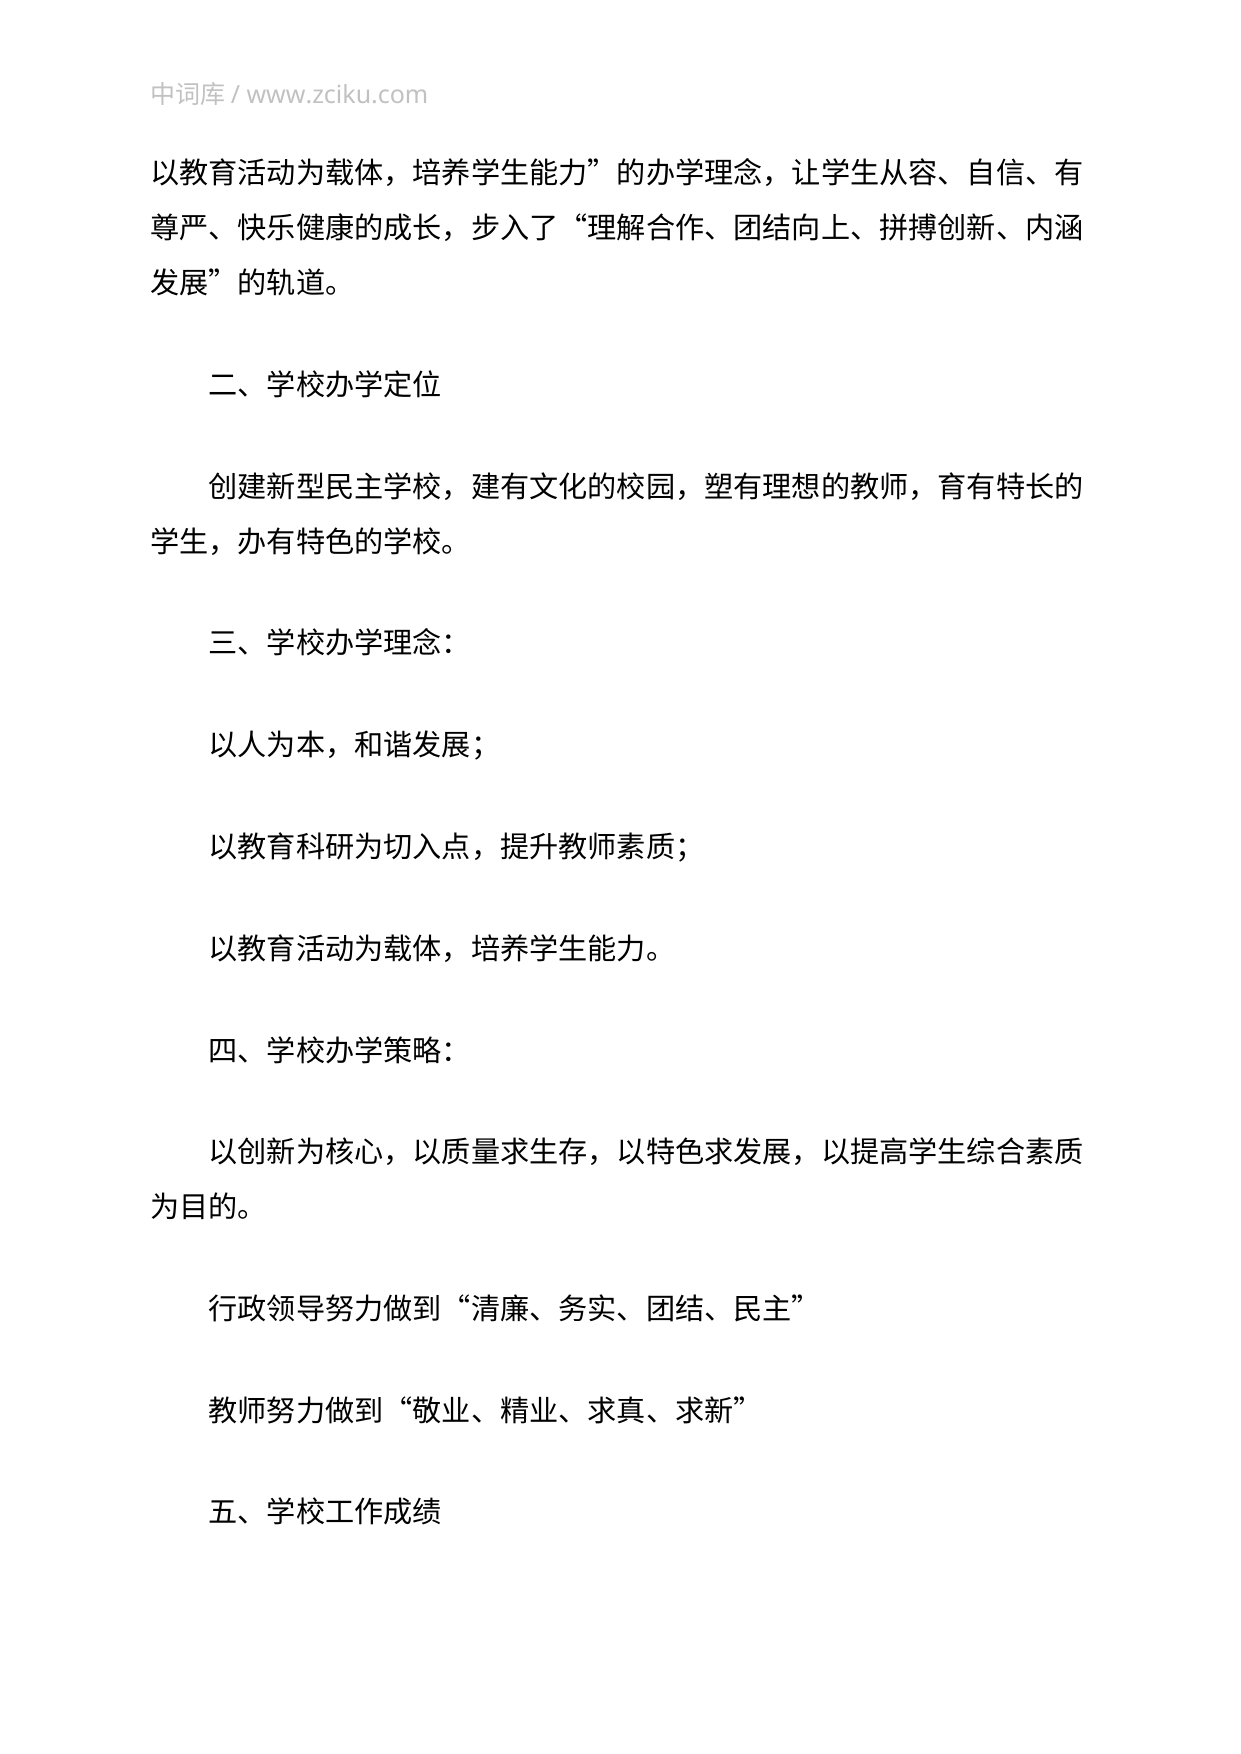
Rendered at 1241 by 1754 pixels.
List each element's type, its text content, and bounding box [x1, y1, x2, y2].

text 行政领导努力做到“清廉、务实、团结、民主” [150, 1286, 1090, 1328]
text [150, 150, 1090, 302]
text 以创新为核心，以质量求生存，以特色求发展，以提高学生综合素质为目的。 [150, 1129, 1090, 1226]
text 以教育科研为切入点，提升教师素质； [150, 823, 1090, 866]
text 四、学校办学策略： [150, 1027, 1090, 1069]
text 创建新型民主学校，建有文化的校园，塑有理想的教师，育有特长的学生，办有特色的学校。 [150, 463, 1090, 561]
text 二、学校办学定位 [150, 362, 1090, 404]
text 以教育活动为载体，培养学生能力。 [150, 925, 1090, 968]
text 教师努力做到“敬业、精业、求真、求新” [150, 1387, 1090, 1429]
text 三、学校办学理念： [150, 620, 1090, 662]
text 以人为本，和谐发展； [150, 722, 1090, 764]
text 五、学校工作成绩 [150, 1489, 1090, 1531]
